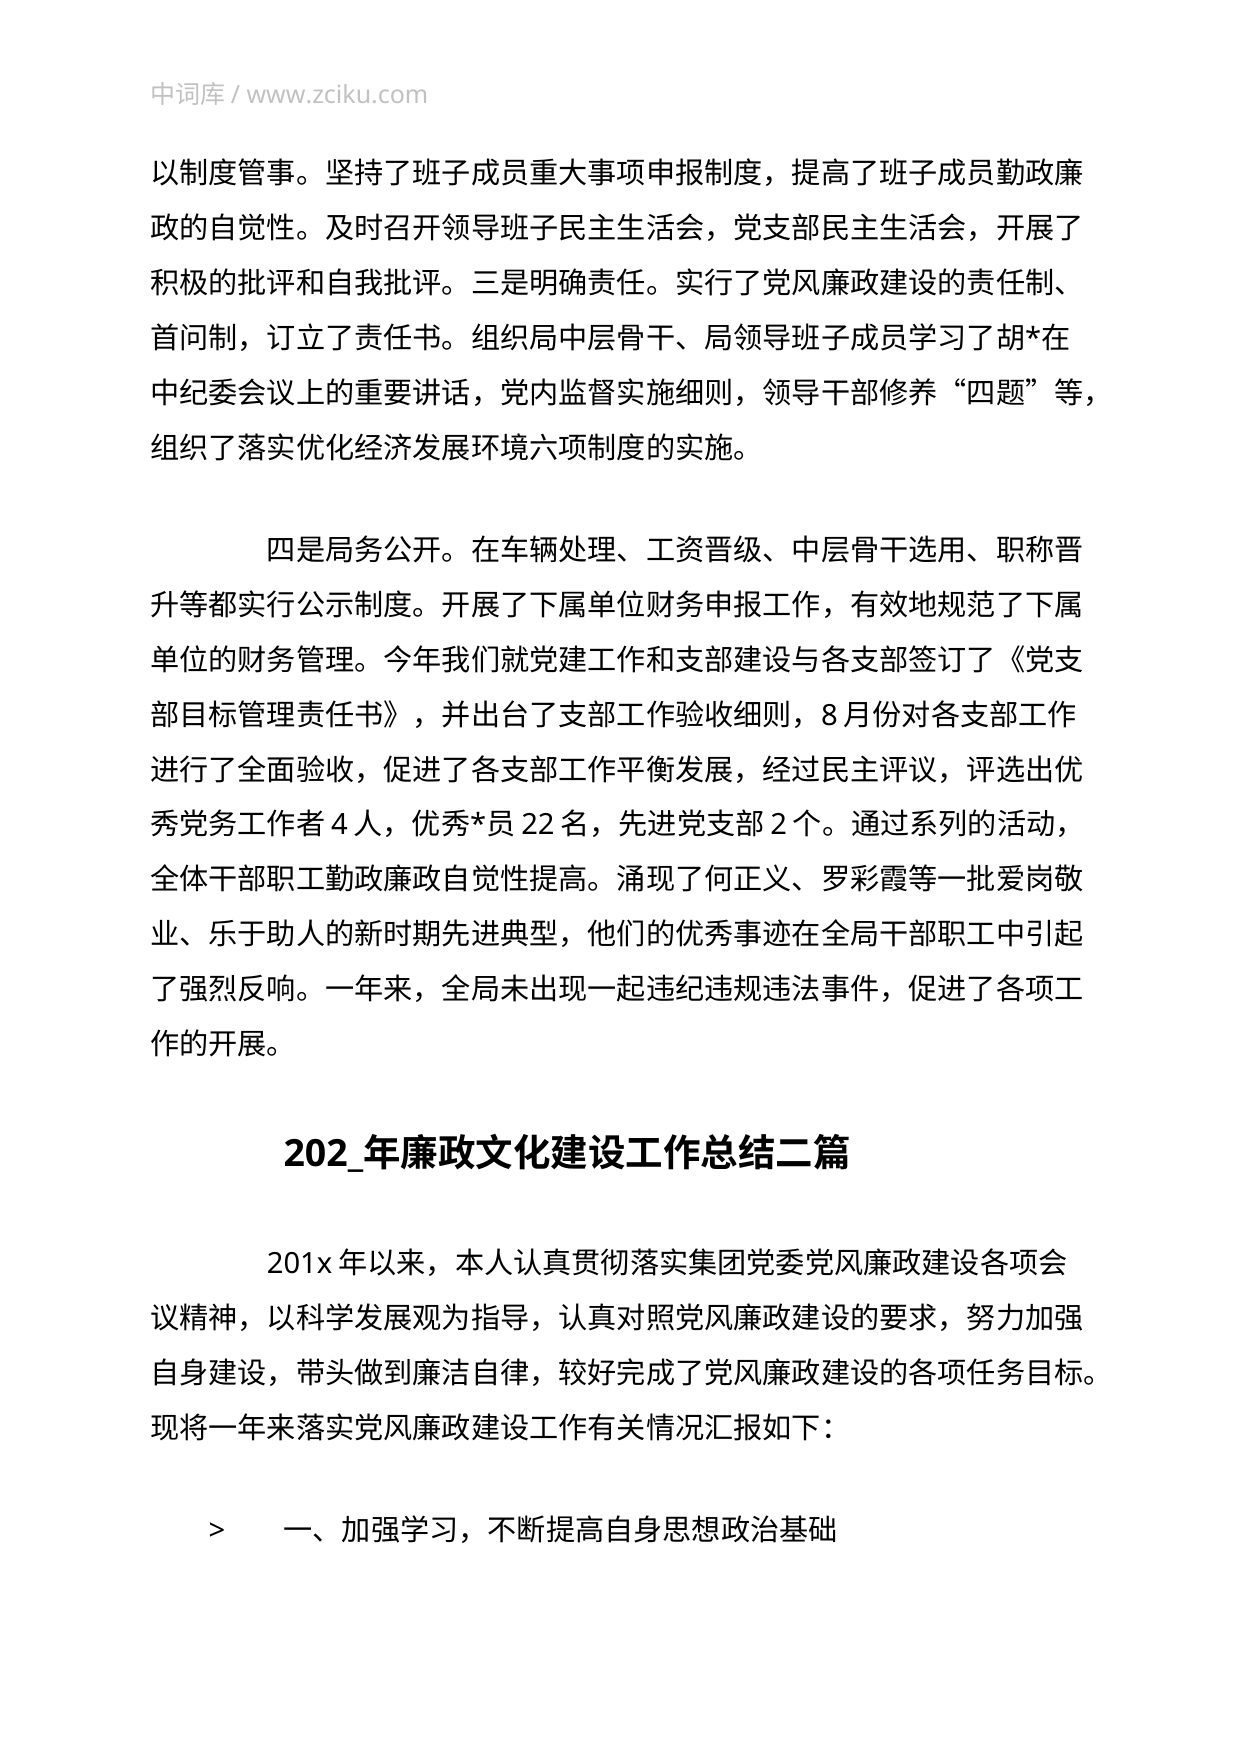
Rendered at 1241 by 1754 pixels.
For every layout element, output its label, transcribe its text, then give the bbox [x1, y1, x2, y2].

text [150, 150, 1090, 467]
text 四是局务公开。在车辆处理、工资晋级、中层骨干选用、职称晋升等都实行公示制度。开展了下属单位财务申报工作，有效地规范了下属单位的财务管理。今年我们就党建工作和支部建设与各支部签订了《党支部目标管理责任书》，并出台了支部工作验收细则，8月份对各支部工作进行了全面验收，促进了各支部工作平衡发展，经过民主评议，评选出优秀党务工作者4人，优秀*员22名，先进党支部2个。通过系列的活动，全体干部职工勤政廉政自觉性提高。涌现了何正义、罗彩霞等一批爱岗敬业、乐于助人的新时期先进典型，他们的优秀事迹在全局干部职工中引起了强烈反响。一年来，全局未出现一起违纪违规违法事件，促进了各项工作的开展。 [150, 526, 1090, 1063]
text 201x年以来，本人认真贯彻落实集团党委党风廉政建设各项会议精神，以科学发展观为指导，认真对照党风廉政建设的要求，努力加强自身建设，带头做到廉洁自律，较好完成了党风廉政建设的各项任务目标。现将一年来落实党风廉政建设工作有关情况汇报如下： [150, 1240, 1090, 1447]
text > 一、加强学习，不断提高自身思想政治基础 [150, 1507, 1090, 1549]
text 202_年廉政文化建设工作总结二篇 [150, 1122, 1090, 1177]
